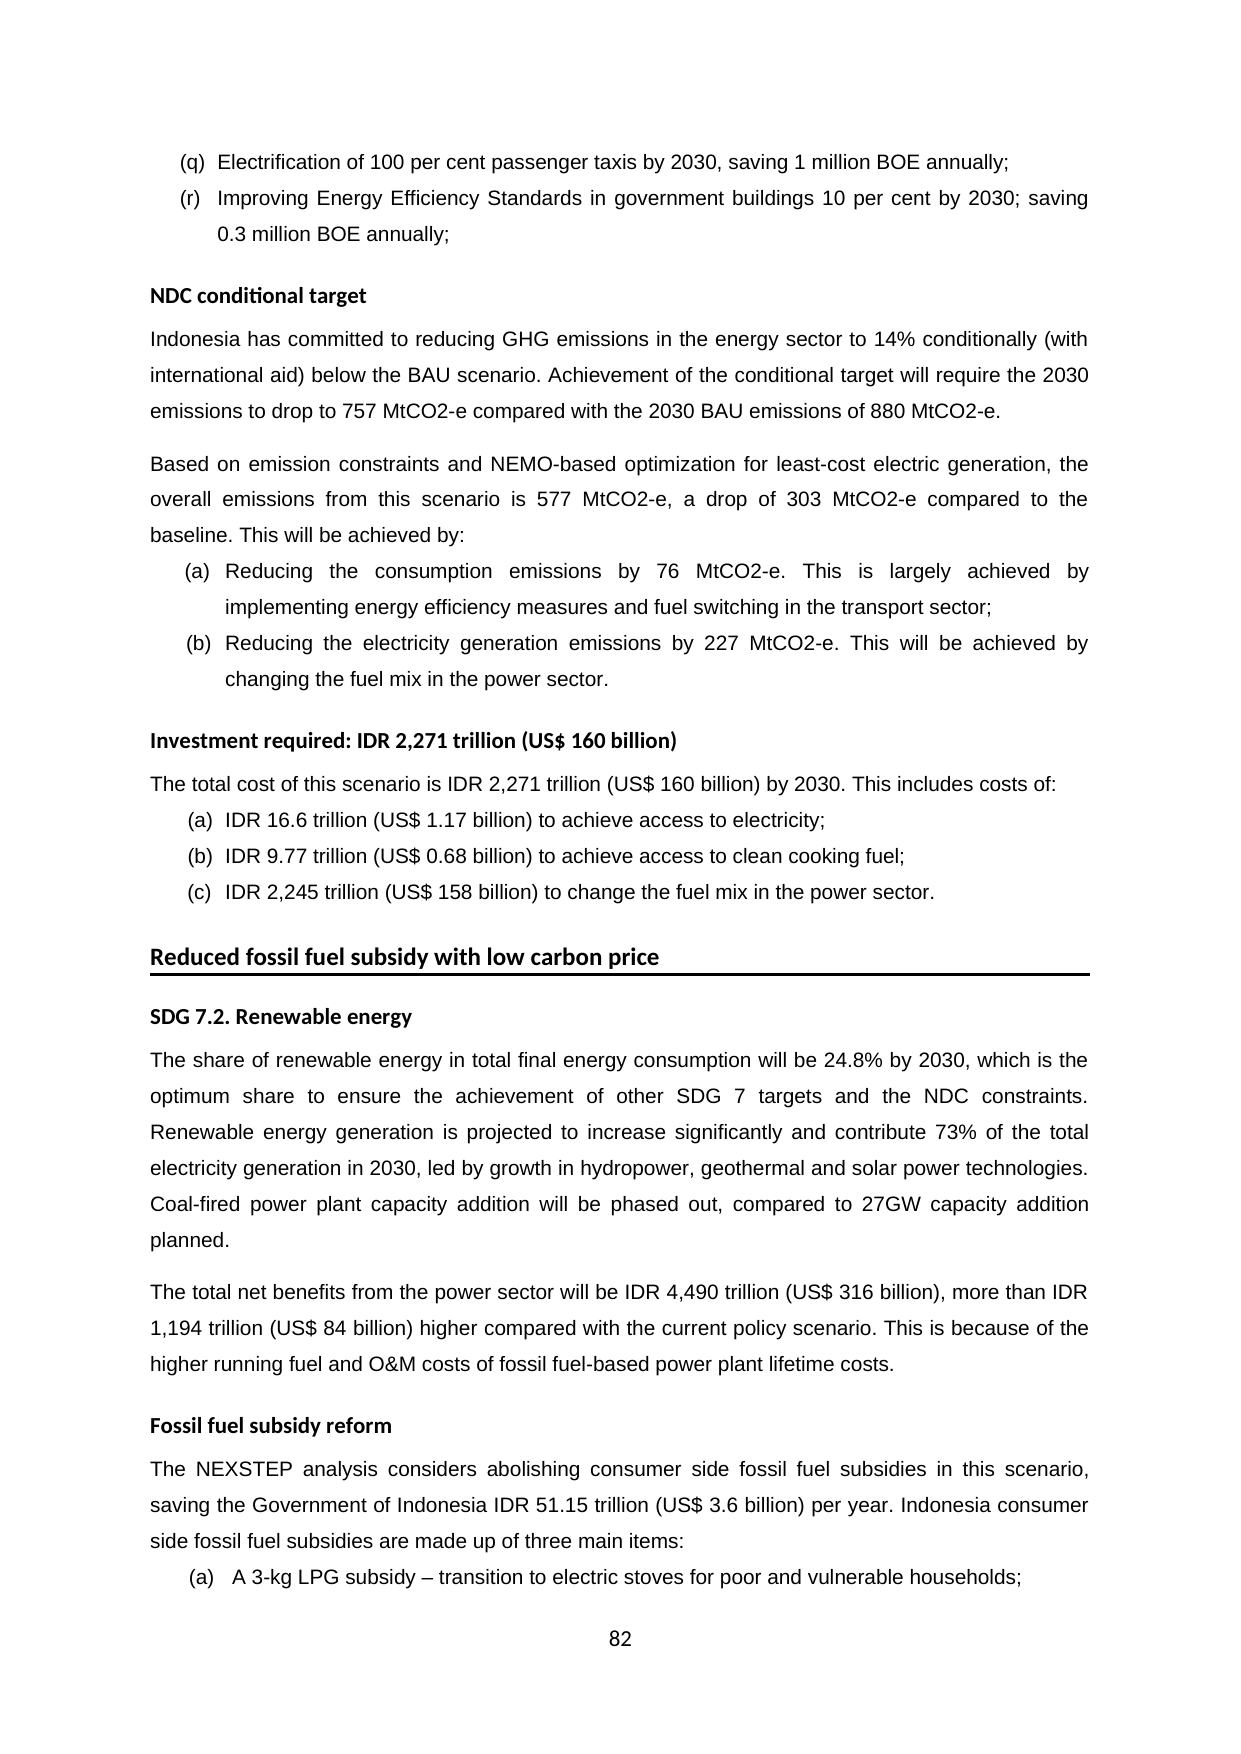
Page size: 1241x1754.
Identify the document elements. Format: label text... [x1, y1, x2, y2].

subtitle SDG 7.2. Renewable energy [150, 1002, 1090, 1030]
subtitle Fossil fuel subsidy reform [150, 1411, 1090, 1439]
text The total net benefits from the power sector will be IDR 4,490 trillion (US$ 316 billion), more than IDR 1,194 trillion (US$ 84 billion) higher compared with the current policy scenario. This is because of the higher running fuel and O&M costs of fossil fuel-based power plant lifetime costs. [150, 1280, 1090, 1376]
list IDR 9.77 trillion (US$ 0.68 billion) to achieve access to clean cooking fuel; [213, 844, 1090, 868]
text The NEXSTEP analysis considers abolishing consumer side fossil fuel subsidies in this scenario, saving the Government of Indonesia IDR 51.15 trillion (US$ 3.6 billion) per year. Indonesia consumer side fossil fuel subsidies are made up of three main items: [150, 1457, 1090, 1553]
list Improving Energy Efficiency Standards in government buildings 10 per cent by 2030; saving 0.3 million BOE annually; [179, 186, 1090, 246]
text The share of renewable energy in total final energy consumption will be 24.8% by 2030, which is the optimum share to ensure the achievement of other SDG 7 targets and the NDC constraints. Renewable energy generation is projected to increase significantly and contribute 73% of the total electricity generation in 2030, led by growth in hydropower, geothermal and solar power technologies. Coal-fired power plant capacity addition will be phased out, compared to 27GW capacity addition planned. [150, 1048, 1090, 1252]
subtitle NDC conditional target [150, 281, 1090, 309]
list Reducing the consumption emissions by 76 MtCO2-e. This is largely achieved by implementing energy efficiency measures and fuel switching in the transport sector; [210, 559, 1090, 619]
list IDR 16.6 trillion (US$ 1.17 billion) to achieve access to electricity; [213, 808, 1090, 832]
subtitle Investment required: IDR 2,271 trillion (US$ 160 billion) [150, 726, 1090, 754]
list Reducing the electricity generation emissions by 227 MtCO2-e. This will be achieved by changing the fuel mix in the power sector. [211, 631, 1090, 691]
subtitle Reduced fossil fuel subsidy with low carbon price [150, 941, 1090, 973]
text Based on emission constraints and NEMO-based optimization for least-cost electric generation, the overall emissions from this scenario is 577 MtCO2-e, a drop of 303 MtCO2-e compared to the baseline. This will be achieved by: [150, 451, 1090, 547]
text Indonesia has committed to reducing GHG emissions in the energy sector to 14% conditionally (with international aid) below the BAU scenario. Achievement of the conditional target will require the 2030 emissions to drop to 757 MtCO2-e compared with the 2030 BAU emissions of 880 MtCO2-e. [150, 327, 1090, 423]
list IDR 2,245 trillion (US$ 158 billion) to change the fuel mix in the power sector. [211, 880, 1090, 904]
list Electrification of 100 per cent passenger taxis by 2030, saving 1 million BOE annually; [179, 150, 1090, 174]
text The total cost of this scenario is IDR 2,271 trillion (US$ 160 billion) by 2030. This includes costs of: [150, 772, 1090, 796]
list A 3-kg LPG subsidy – transition to electric stoves for poor and vulnerable households; [214, 1565, 1090, 1589]
